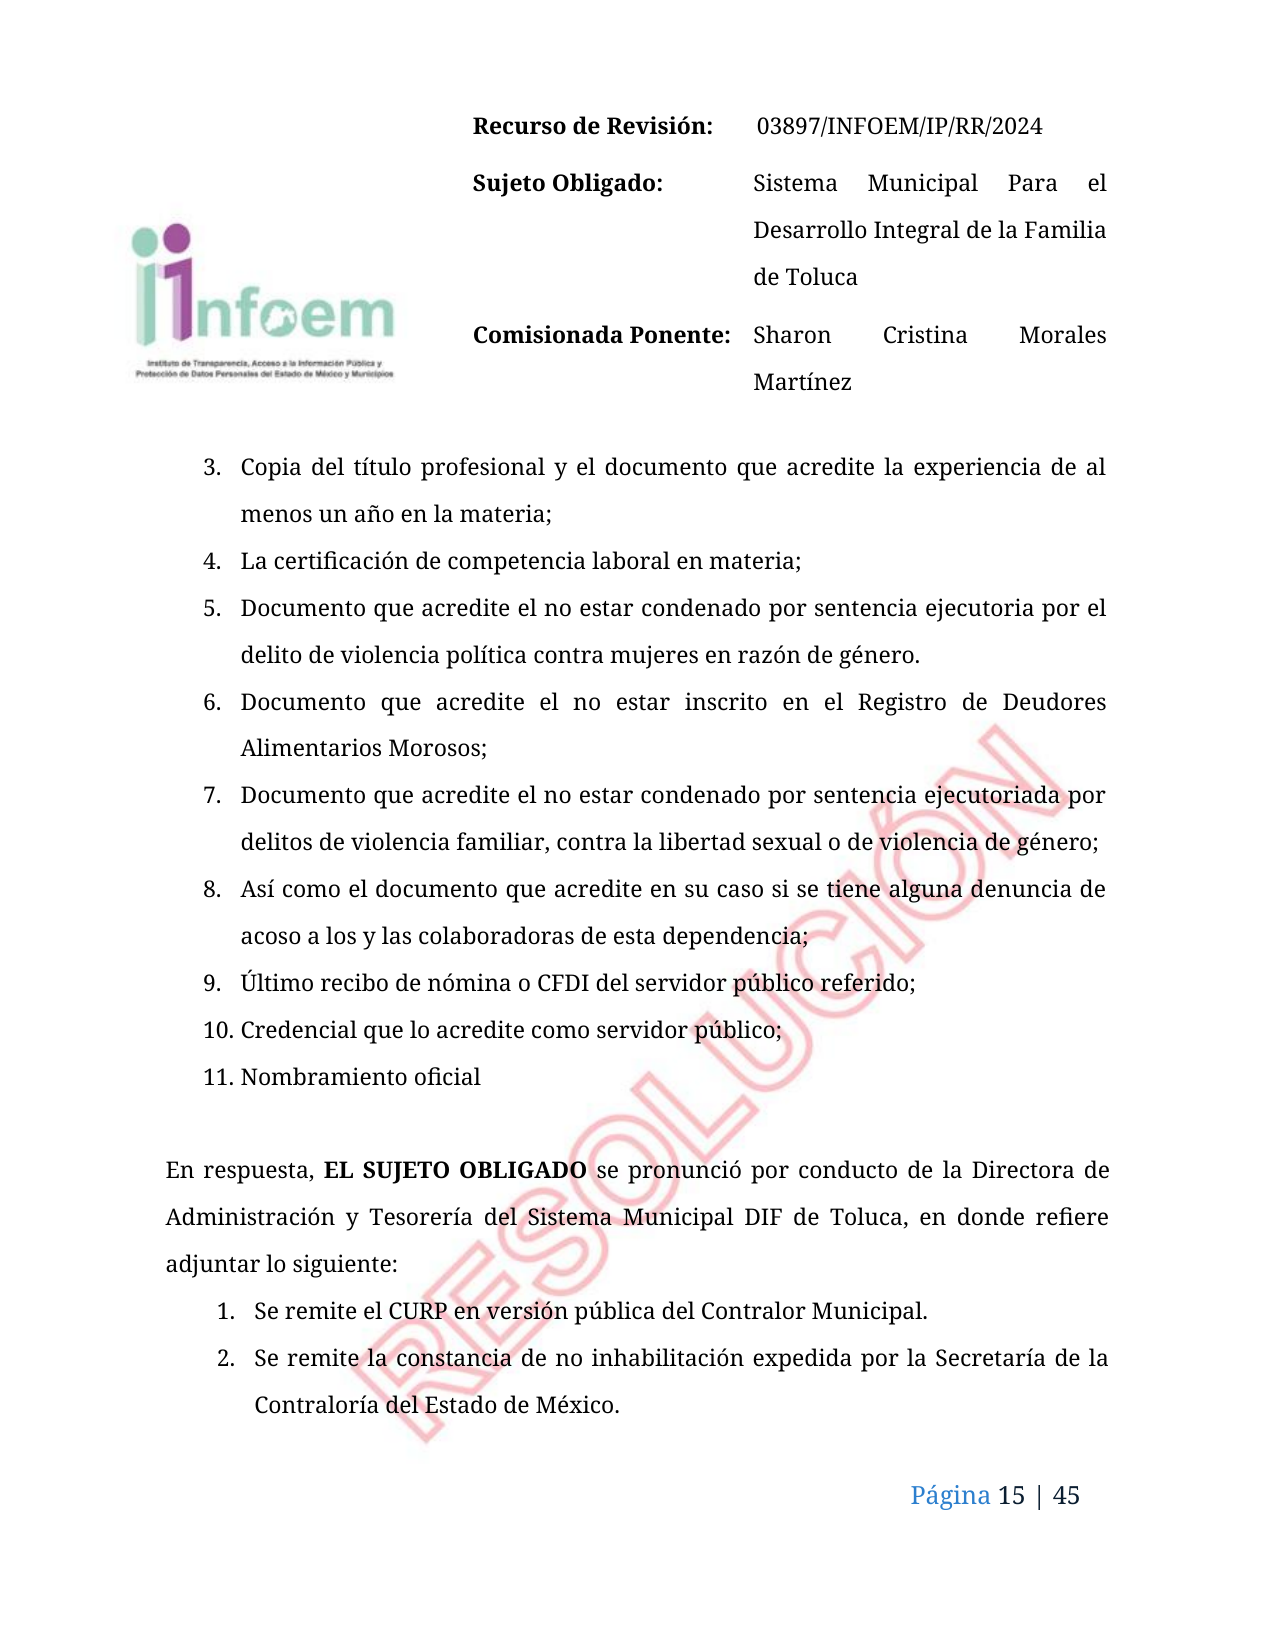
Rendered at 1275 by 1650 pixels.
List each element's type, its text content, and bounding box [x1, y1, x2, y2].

list Copia del título profesional y el documento que acredite la experiencia de al menos un año en la materia; [203, 451, 1107, 529]
list Nombramiento oficial [203, 1061, 1107, 1092]
text En respuesta, EL SUJETO OBLIGADO se pronunció por conducto de la Directora de Administración y Tesorería del Sistema Municipal DIF de Toluca, en donde refiere adjuntar lo siguiente: [165, 1154, 1110, 1279]
list Se remite el CURP en versión pública del Contralor Municipal. [217, 1295, 1110, 1326]
list Así como el documento que acredite en su caso si se tiene alguna denuncia de acoso a los y las colaboradoras de esta dependencia; [203, 873, 1107, 951]
list Último recibo de nómina o CFDI del servidor público referido; [203, 967, 1107, 998]
list Documento que acredite el no estar inscrito en el Registro de Deudores Alimentarios Morosos; [203, 686, 1107, 764]
list Documento que acredite el no estar condenado por sentencia ejecutoriada por delitos de violencia familiar, contra la libertad sexual o de violencia de género; [203, 779, 1107, 857]
list Documento que acredite el no estar condenado por sentencia ejecutoria por el delito de violencia política contra mujeres en razón de género. [203, 592, 1107, 670]
list Credencial que lo acredite como servidor público; [203, 1014, 1107, 1045]
picture [2, 158, 1275, 1650]
list Se remite la constancia de no inhabilitación expedida por la Secretaría de la Contraloría del Estado de México. [217, 1342, 1110, 1420]
list La certificación de competencia laboral en materia; [203, 545, 1107, 576]
